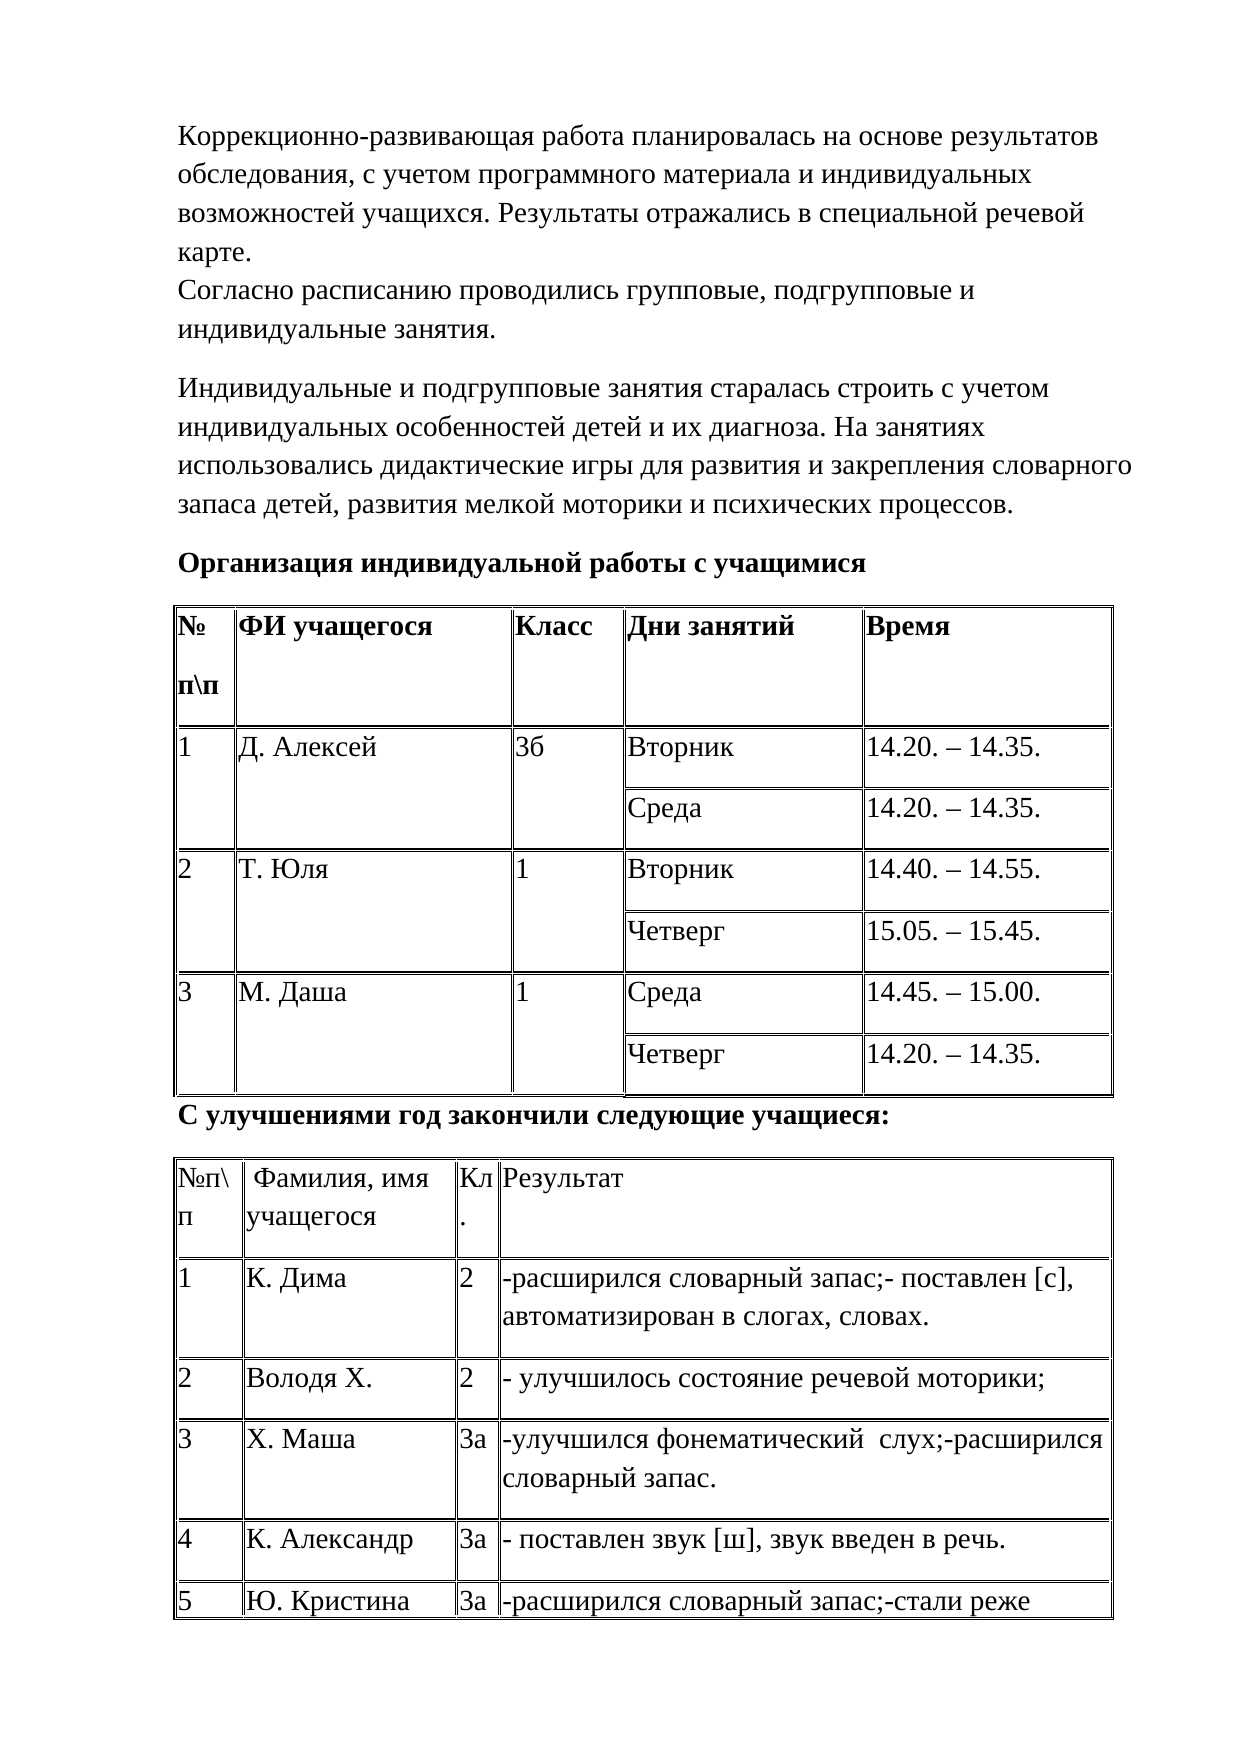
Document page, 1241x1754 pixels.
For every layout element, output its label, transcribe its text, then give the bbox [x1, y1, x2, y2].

table_cell 1 [177, 725, 234, 848]
table_cell 14.20. – 14.35. [864, 1033, 1112, 1094]
table_cell 3 [177, 971, 236, 1094]
table_cell -расширился словарный запас;- поставлен [c], автоматизирован в слогах, словах. [500, 1257, 1112, 1357]
table_cell Среда [626, 790, 862, 848]
table_cell - поставлен звук [ш], звук введен в речь. [501, 1518, 1111, 1580]
table_cell М. Даша [236, 975, 512, 1094]
table_cell Д. Алексей [237, 729, 511, 848]
text Индивидуальные и подгрупповые занятия старалась строить с учетом индивидуальных особенностей детей и их диагноза. На занятиях использовались дидактические игры для развития и закрепления словарного запаса детей, развития мелкой моторики и психических процессов. [177, 370, 1152, 519]
table_cell 14.20. – 14.35. [865, 725, 1111, 787]
table_cell Вторник [626, 852, 862, 910]
table_cell 3а [458, 1422, 498, 1518]
table_cell 3а [458, 1522, 498, 1580]
text Коррекционно-развивающая работа планировалась на основе результатов обследования, с учетом программного материала и индивидуальных возможностей учащихся. Результаты отражались в специальной речевой карте. Согласно расписанию проводились групповые, подгрупповые и индивидуальные занятия. [177, 118, 1152, 344]
table_header Время [864, 608, 1111, 725]
table_cell Четверг [625, 1036, 863, 1094]
table_cell 15.05. – 15.45. [864, 910, 1112, 971]
table_cell 14.45. – 15.00. [865, 971, 1111, 1033]
table_cell 1 [514, 852, 623, 971]
table_cell Х. Маша [245, 1422, 455, 1518]
table_cell Володя Х. [245, 1360, 455, 1418]
table_cell 3 [177, 1418, 242, 1518]
table_cell 2 [177, 848, 234, 971]
table_cell 5 [175, 1580, 243, 1616]
table_cell 14.40. – 14.55. [865, 848, 1111, 910]
table_cell 3б [514, 729, 623, 848]
table_cell 2 [458, 1260, 498, 1357]
table_cell 3а [457, 1583, 500, 1616]
table_cell 1 [513, 975, 625, 1094]
table_header №п\п [177, 1160, 243, 1257]
table_header ФИ учащегося [236, 608, 512, 725]
table_header Кл. [457, 1160, 500, 1257]
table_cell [500, 1580, 1112, 1616]
text С улучшениями год закончили следующие учащиеся: [177, 1097, 1152, 1131]
table_cell К. Александр [245, 1522, 455, 1580]
table_cell К. Дима [245, 1260, 455, 1357]
table_cell 14.20. – 14.35. [864, 787, 1112, 848]
table_header Дни занятий [625, 608, 863, 725]
text Организация индивидуальной работы с учащимися [177, 545, 1152, 579]
table_cell 4 [177, 1518, 242, 1580]
table_cell Среда [626, 975, 862, 1033]
table_cell -улучшился фонематический слух;-расширился словарный запас. [501, 1418, 1111, 1518]
table_header № п\п [177, 608, 236, 725]
table_cell Т. Юля [237, 852, 511, 971]
table_header Результат [500, 1160, 1111, 1257]
table_cell Ю. Кристина [244, 1583, 457, 1616]
table_cell - улучшилось состояние речевой моторики; [500, 1357, 1112, 1418]
table_cell 1 [175, 1257, 243, 1357]
table_cell 2 [458, 1360, 498, 1418]
table_header Класс [513, 608, 625, 725]
table_cell Вторник [626, 729, 862, 787]
table_cell Четверг [626, 913, 862, 971]
table_header Фамилия, имя учащегося [244, 1160, 457, 1257]
table_cell 2 [175, 1357, 243, 1418]
